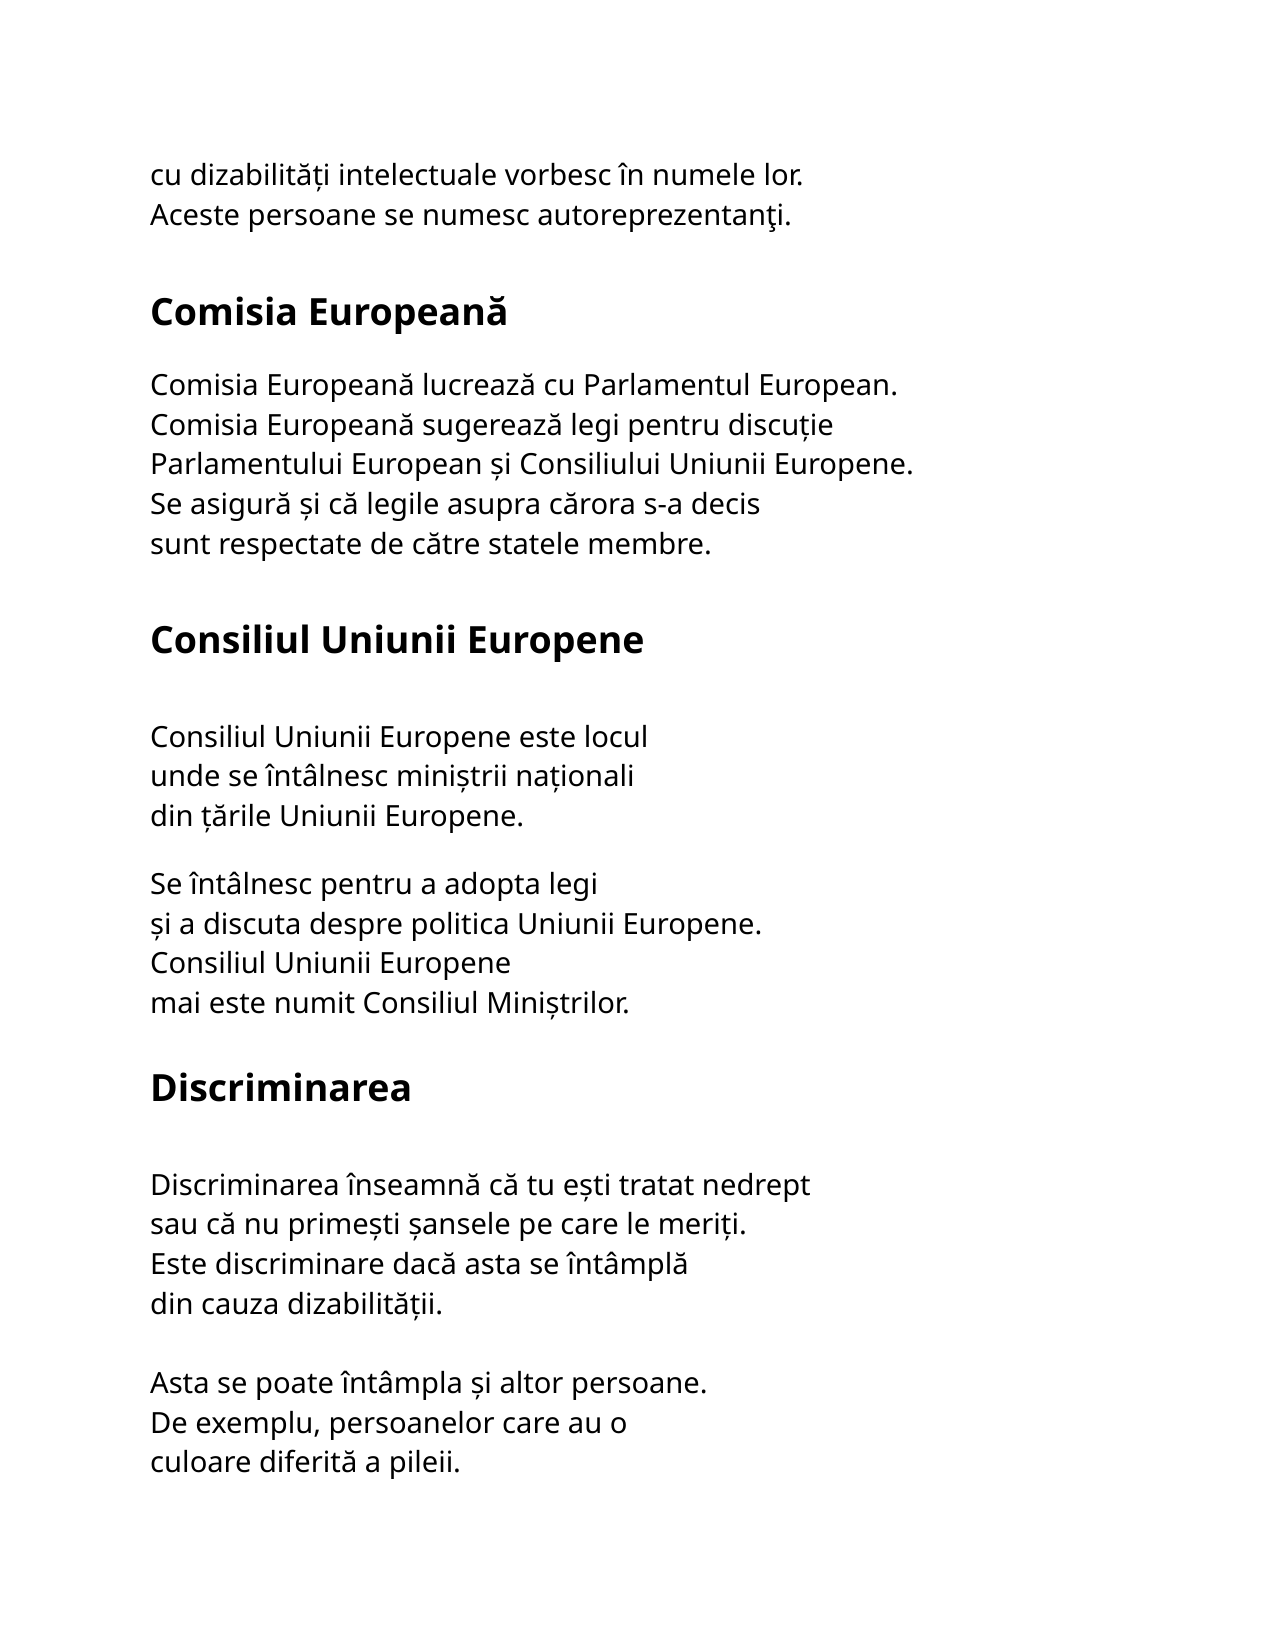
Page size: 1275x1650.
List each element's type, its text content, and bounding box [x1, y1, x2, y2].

text și a discuta despre politica Uniunii Europene. [150, 903, 1125, 943]
text Aceste persoane se numesc autoreprezentanţi. [150, 194, 1125, 234]
text mai este numit Consiliul Miniștrilor. [150, 982, 1125, 1022]
text Se asigură și că legile asupra cărora s-a decis [150, 483, 1125, 523]
text Comisia Europeană [150, 285, 1125, 336]
text Consiliul Uniunii Europene [150, 943, 1125, 982]
text Este discriminare dacă asta se întâmplă [150, 1243, 1125, 1283]
text Se întâlnesc pentru a adopta legi [150, 863, 1125, 903]
text unde se întâlnesc miniștrii naționali [150, 756, 1125, 795]
text Discriminarea [150, 1062, 1125, 1113]
text sunt respectate de către statele membre. [150, 523, 1125, 563]
text Comisia Europeană sugerează legi pentru discuție [150, 404, 1125, 444]
text Consiliul Uniunii Europene este locul [150, 716, 1125, 756]
text Asta se poate întâmpla și altor persoane. [150, 1362, 1125, 1402]
text Consiliul Uniunii Europene [150, 614, 1125, 665]
text din țările Uniunii Europene. [150, 795, 1125, 835]
text De exemplu, persoanelor care au o [150, 1402, 1125, 1442]
text Parlamentului European și Consiliului Uniunii Europene. [150, 444, 1125, 483]
text cu dizabilități intelectuale vorbesc în numele lor. [150, 154, 1125, 194]
text Comisia Europeană lucrează cu Parlamentul European. [150, 364, 1125, 404]
text din cauza dizabilității. [150, 1283, 1125, 1323]
text sau că nu primești șansele pe care le meriți. [150, 1203, 1125, 1243]
text Discriminarea înseamnă că tu ești tratat nedrept [150, 1164, 1125, 1203]
text culoare diferită a pileii. [150, 1442, 1125, 1481]
